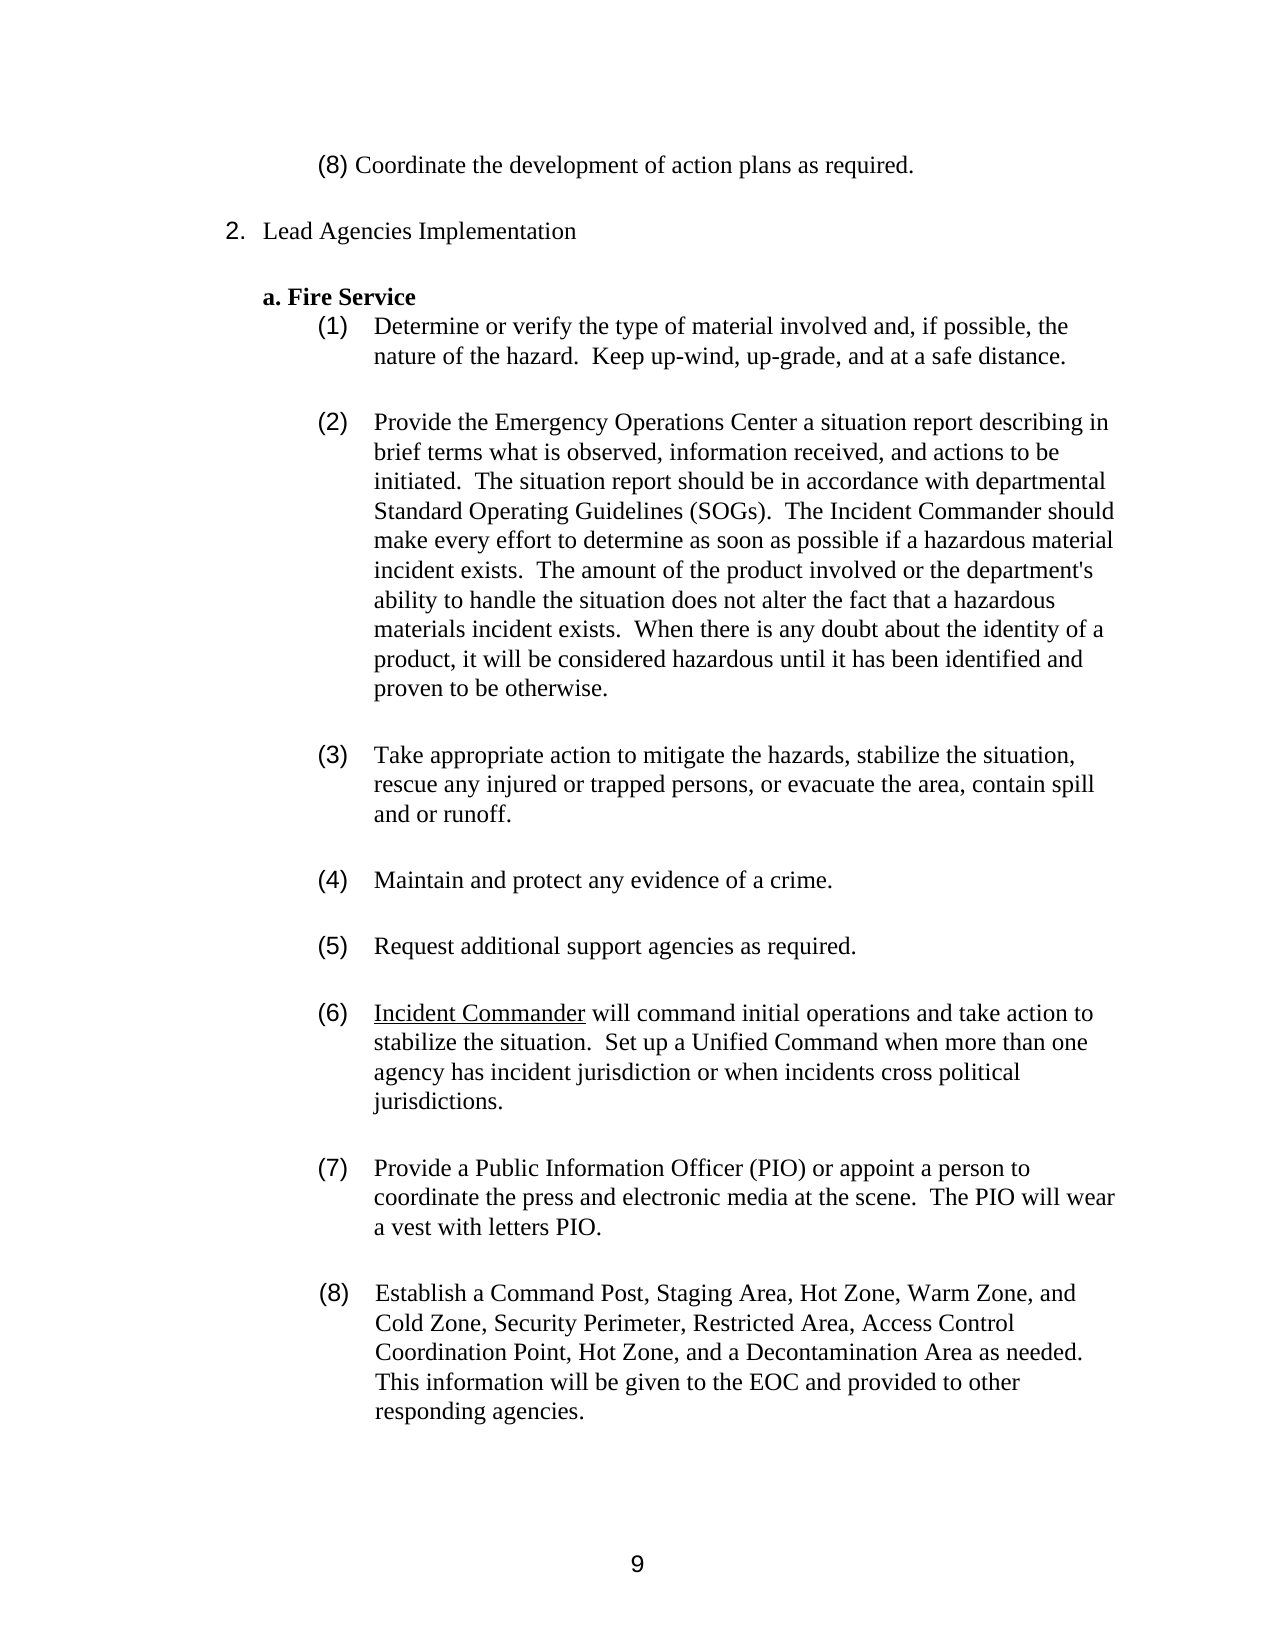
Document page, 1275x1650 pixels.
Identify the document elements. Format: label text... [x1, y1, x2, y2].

list Incident Commander will command initial operations and take action to stabilize the situation. Set up a Unified Command when more than one agency has incident jurisdiction or when incidents cross political jurisdictions. [317, 997, 1125, 1115]
list Take appropriate action to mitigate the hazards, stabilize the situation, rescue any injured or trapped persons, or evacuate the area, contain spill and or runoff. [317, 739, 1125, 828]
list Provide a Public Information Officer (PIO) or appoint a person to coordinate the press and electronic media at the scene. The PIO will wear a vest with letters PIO. [317, 1152, 1125, 1241]
list Provide the Emergency Operations Center a situation report describing in brief terms what is observed, information received, and actions to be initiated. The situation report should be in accordance with departmental Standard Operating Guidelines (SOGs). The Incident Commander should make every effort to determine as soon as possible if a hazardous material incident exists. The amount of the product involved or the department's ability to handle the situation does not alter the fact that a hazardous materials incident exists. When there is any doubt about the identity of a product, it will be considered hazardous until it has been identified and proven to be otherwise. [317, 407, 1125, 702]
list Maintain and protect any evidence of a crime. [317, 865, 1125, 894]
list Request additional support agencies as required. [317, 931, 1125, 960]
subtitle a. Fire Service [262, 282, 1125, 311]
list Coordinate the development of action plans as required. [317, 150, 1125, 179]
list Determine or verify the type of material involved and, if possible, the nature of the hazard. Keep up-wind, up-grade, and at a safe distance. [317, 311, 1125, 370]
list Lead Agencies Implementation [225, 216, 1125, 245]
list Establish a Command Post, Staging Area, Hot Zone, Warm Zone, and Cold Zone, Security Perimeter, Restricted Area, Access Control Coordination Point, Hot Zone, and a Decontamination Area as needed. This information will be given to the EOC and provided to other responding agencies. [319, 1278, 1125, 1425]
